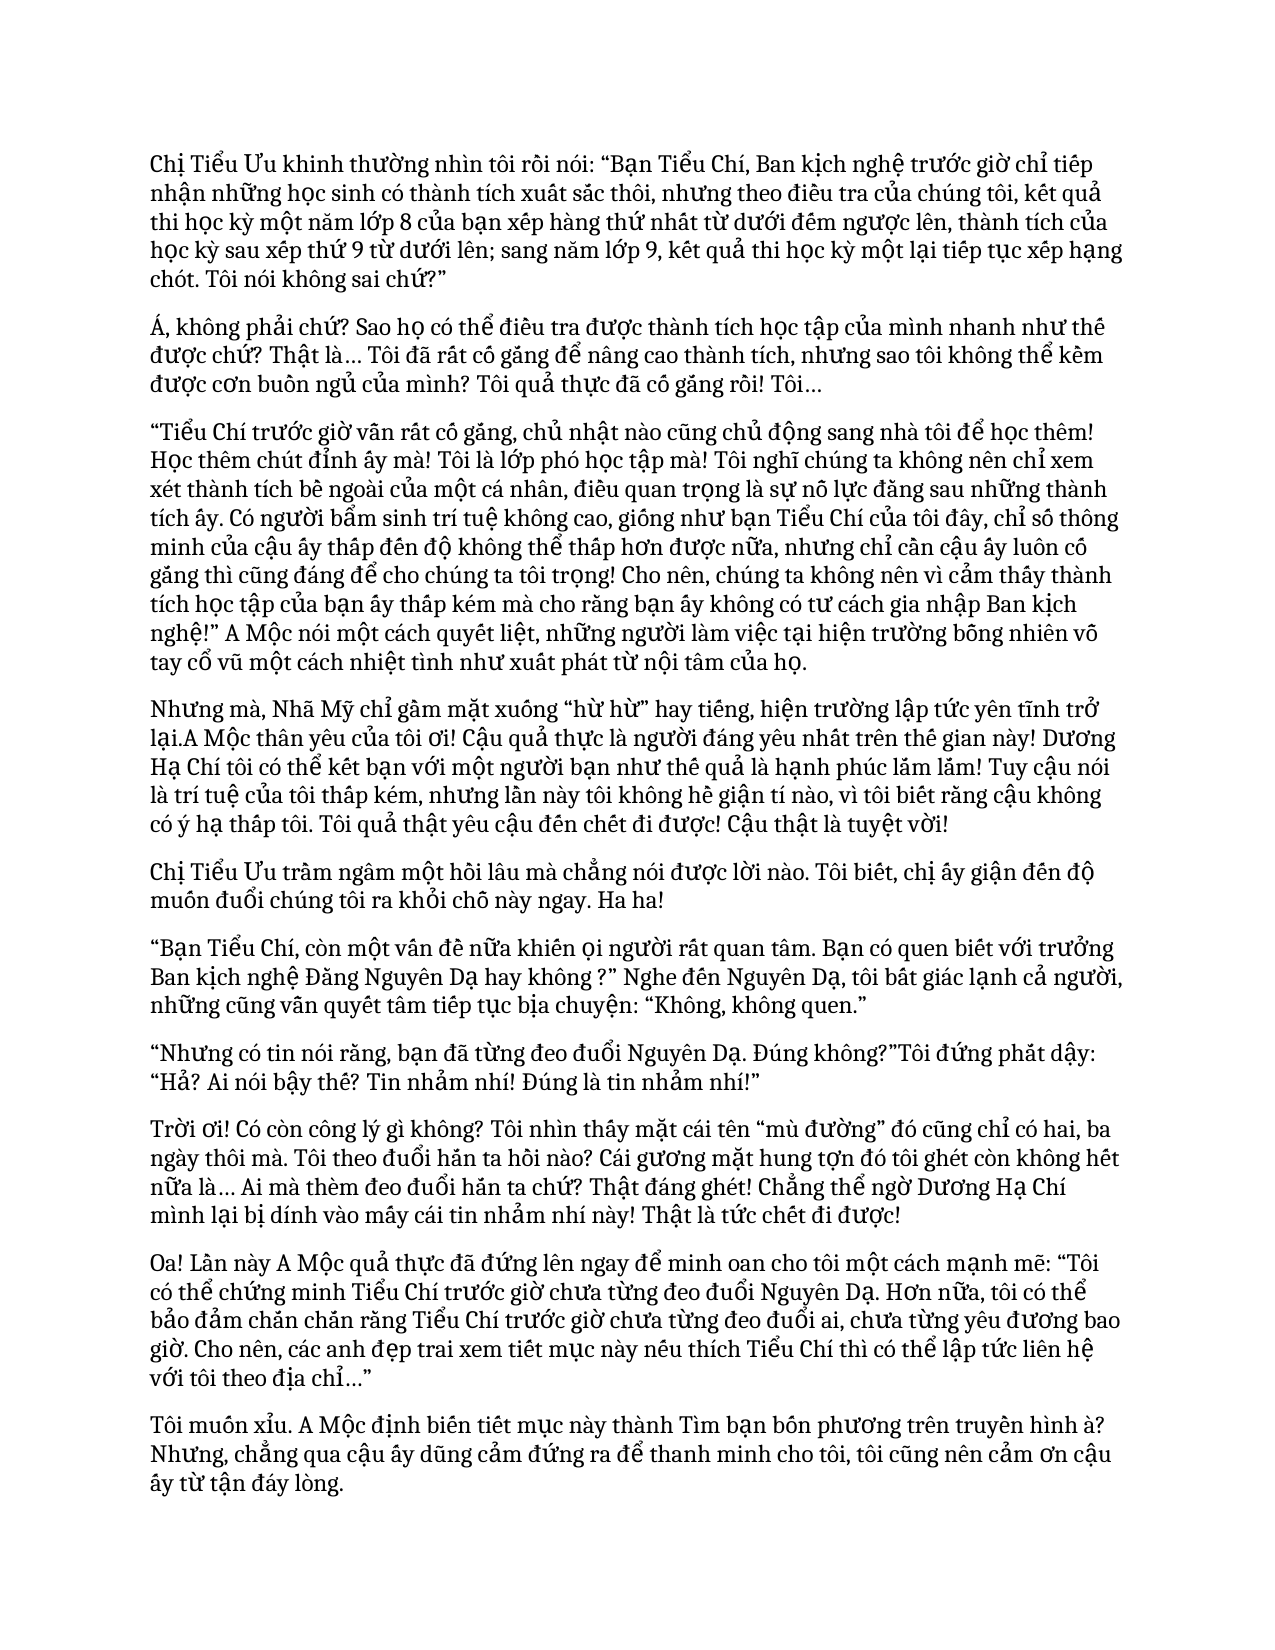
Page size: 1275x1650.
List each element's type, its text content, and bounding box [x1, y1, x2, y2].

text Chị Tiểu Ưu trầm ngâm một hồi lâu mà chẳng nói được lời nào. Tôi biết, chị ấy giận đến độ muốn đuổi chúng tôi ra khỏi chỗ này ngay. Ha ha! [150, 857, 1125, 915]
text “Bạn Tiểu Chí, còn một vấn đề nữa khiến ọi người rất quan tâm. Bạn có quen biết với trưởng Ban kịch nghệ Đằng Nguyên Dạ hay không ?” Nghe đến Nguyên Dạ, tôi bất giác lạnh cả người, những cũng vẫn quyết tâm tiếp tục bịa chuyện: “Không, không quen.” [150, 934, 1125, 1020]
text Nhưng mà, Nhã Mỹ chỉ gầm mặt xuống “hừ hừ” hay tiếng, hiện trường lập tức yên tĩnh trở lại.A Mộc thân yêu của tôi ơi! Cậu quả thực là người đáng yêu nhất trên thế gian này! Dương Hạ Chí tôi có thể kết bạn với một người bạn như thế quả là hạnh phúc lắm lắm! Tuy cậu nói là trí tuệ của tôi thấp kém, nhưng lần này tôi không hề giận tí nào, vì tôi biết rằng cậu không có ý hạ thấp tôi. Tôi quả thật yêu cậu đến chết đi được! Cậu thật là tuyệt vời! [150, 695, 1125, 839]
text Oa! Lần này A Mộc quả thực đã đứng lên ngay để minh oan cho tôi một cách mạnh mẽ: “Tôi có thể chứng minh Tiểu Chí trước giờ chưa từng đeo đuổi Nguyên Dạ. Hơn nữa, tôi có thể bảo đảm chắn chắn rằng Tiểu Chí trước giờ chưa từng đeo đuổi ai, chưa từng yêu đương bao giờ. Cho nên, các anh đẹp trai xem tiết mục này nếu thích Tiểu Chí thì có thể lập tức liên hệ với tôi theo địa chỉ…” [150, 1249, 1125, 1392]
text Chị Tiểu Ưu khinh thường nhìn tôi rồi nói: “Bạn Tiểu Chí, Ban kịch nghệ trước giờ chỉ tiếp nhận những học sinh có thành tích xuất sắc thôi, nhưng theo điều tra của chúng tôi, kết quả thi học kỳ một năm lớp 8 của bạn xếp hàng thứ nhất từ dưới đếm ngược lên, thành tích của học kỳ sau xếp thứ 9 từ dưới lên; sang năm lớp 9, kết quả thi học kỳ một lại tiếp tục xếp hạng chót. Tôi nói không sai chứ?” [150, 150, 1125, 294]
text “Nhưng có tin nói rằng, bạn đã từng đeo đuổi Nguyên Dạ. Đúng không?”Tôi đứng phắt dậy: “Hả? Ai nói bậy thế? Tin nhảm nhí! Đúng là tin nhảm nhí!” [150, 1039, 1125, 1096]
text Trời ơi! Có còn công lý gì không? Tôi nhìn thấy mặt cái tên “mù đường” đó cũng chỉ có hai, ba ngày thôi mà. Tôi theo đuổi hắn ta hồi nào? Cái gương mặt hung tợn đó tôi ghét còn không hết nữa là… Ai mà thèm đeo đuổi hắn ta chứ? Thật đáng ghét! Chẳng thể ngờ Dương Hạ Chí mình lại bị dính vào mấy cái tin nhảm nhí này! Thật là tức chết đi được! [150, 1115, 1125, 1230]
text “Tiểu Chí trước giờ vẫn rất cố gắng, chủ nhật nào cũng chủ động sang nhà tôi để học thêm! Học thêm chút đỉnh ấy mà! Tôi là lớp phó học tập mà! Tôi nghĩ chúng ta không nên chỉ xem xét thành tích bề ngoài của một cá nhân, điều quan trọng là sự nỗ lực đằng sau những thành tích ấy. Có người bẩm sinh trí tuệ không cao, giống như bạn Tiểu Chí của tôi đây, chỉ số thông minh của cậu ấy thấp đến độ không thể thấp hơn được nữa, nhưng chỉ cần cậu ấy luôn cố gắng thì cũng đáng để cho chúng ta tôi trọng! Cho nên, chúng ta không nên vì cảm thấy thành tích học tập của bạn ấy thấp kém mà cho rằng bạn ấy không có tư cách gia nhập Ban kịch nghệ!” A Mộc nói một cách quyết liệt, những người làm việc tại hiện trường bỗng nhiên vỗ tay cổ vũ một cách nhiệt tình như xuất phát từ nội tâm của họ. [150, 417, 1125, 676]
text Á, không phải chứ? Sao họ có thể điều tra được thành tích học tập của mình nhanh như thế được chứ? Thật là… Tôi đã rất cố gắng để nâng cao thành tích, nhưng sao tôi không thể kềm được cơn buồn ngủ của mình? Tôi quả thực đã cố gắng rồi! Tôi… [150, 312, 1125, 399]
text Tôi muốn xỉu. A Mộc định biến tiết mục này thành Tìm bạn bốn phương trên truyền hình à? Nhưng, chẳng qua cậu ấy dũng cảm đứng ra để thanh minh cho tôi, tôi cũng nên cảm ơn cậu ấy từ tận đáy lòng. [150, 1411, 1125, 1497]
